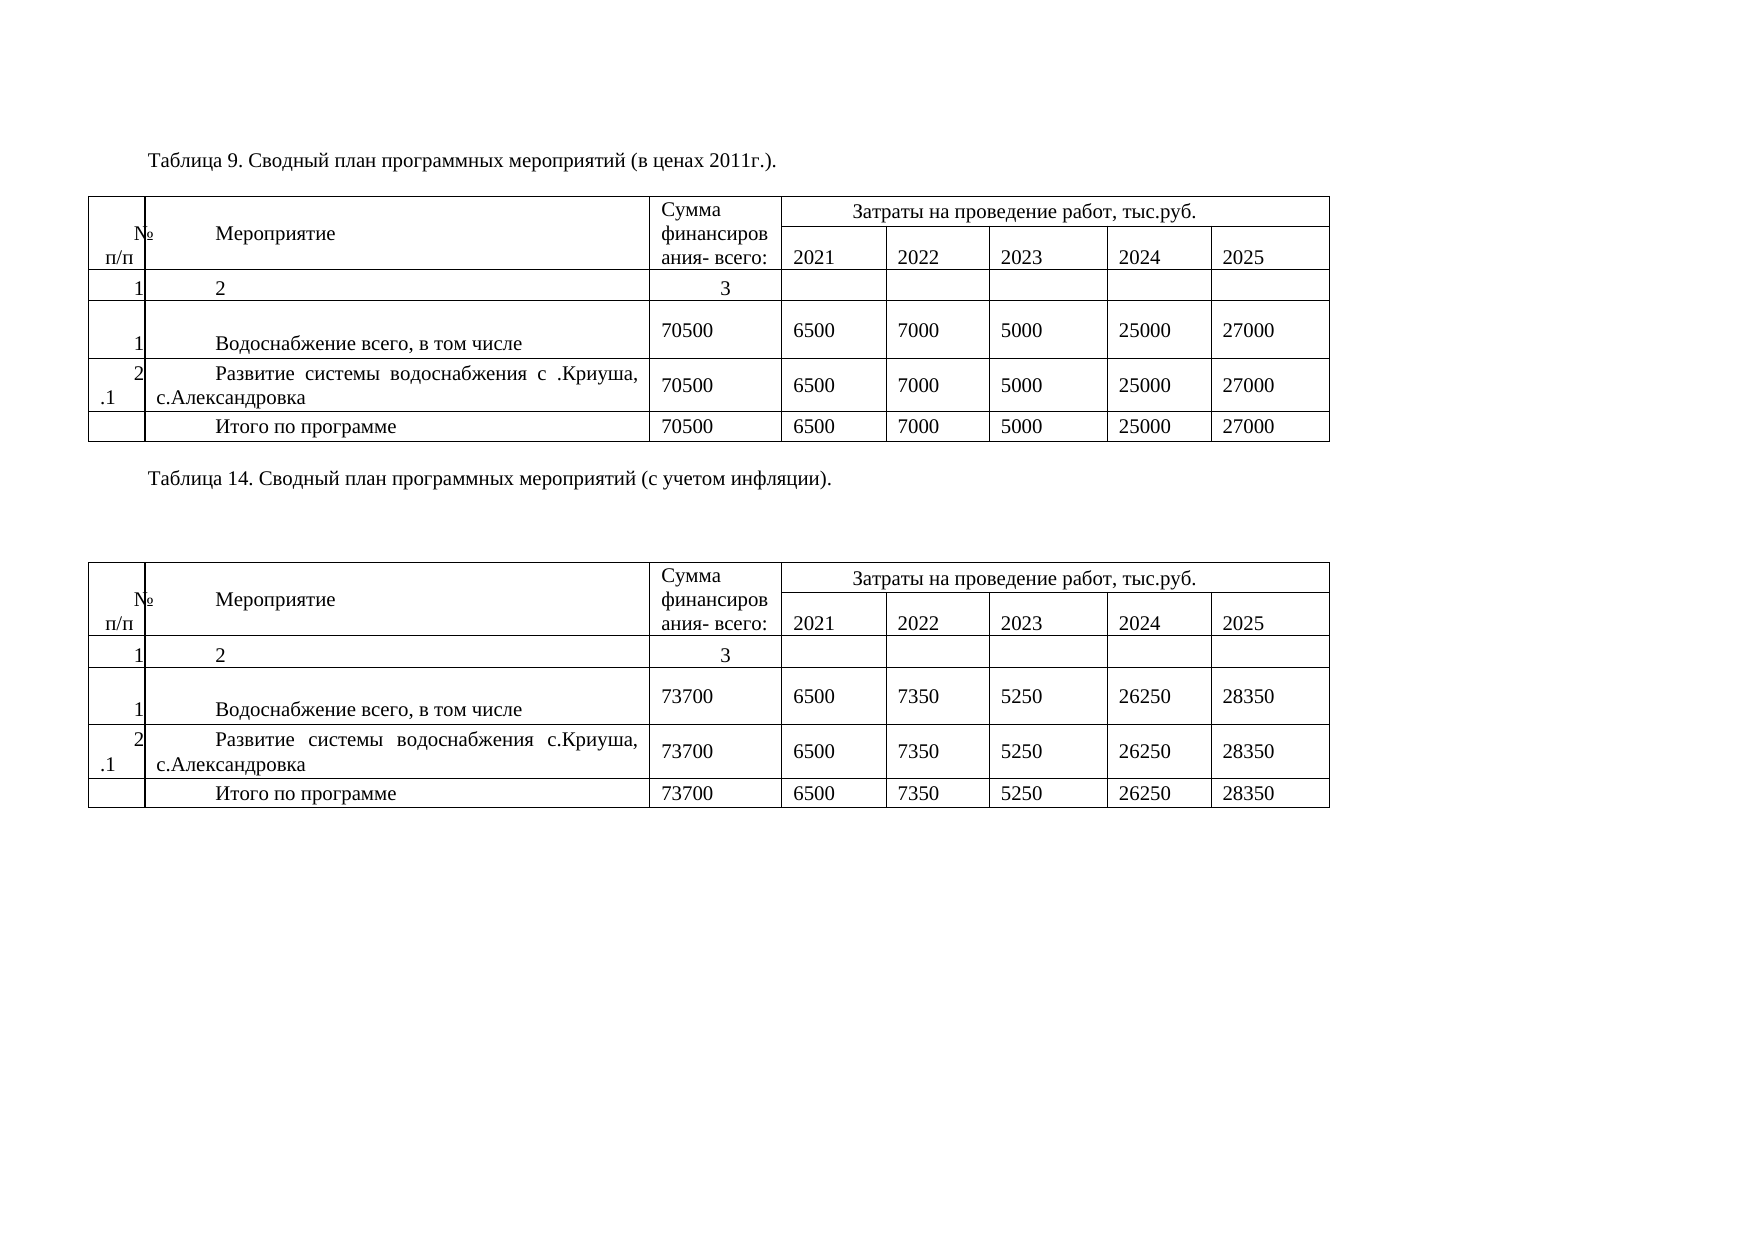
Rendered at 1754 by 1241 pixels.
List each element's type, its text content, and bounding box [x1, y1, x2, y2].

table_cell 27000 [1212, 301, 1329, 358]
table_cell 5250 [990, 779, 1078, 807]
table_cell [146, 668, 649, 693]
table_cell 2021 [782, 593, 886, 635]
table_cell 27000 [1212, 412, 1329, 441]
table_cell 7350 [887, 779, 989, 807]
table_cell Водоснабжение всего, в том числе [146, 693, 649, 724]
table_cell 2022 [887, 227, 989, 269]
table_cell 25000 [1108, 412, 1211, 441]
table_cell 2 [146, 636, 649, 667]
table_cell [782, 270, 886, 300]
table_cell [1108, 636, 1211, 667]
table_cell 6500 [782, 779, 886, 807]
table_cell 2025 [1212, 227, 1329, 269]
table_cell 1 [89, 327, 144, 358]
table_cell 73700 [650, 725, 781, 777]
table_cell [89, 779, 144, 807]
table_cell [1078, 227, 1107, 269]
table_cell [887, 636, 989, 667]
table_cell [1078, 270, 1107, 300]
text Таблица 14. Сводный план программных мероприятий (с учетом инфляции). [89, 466, 1665, 490]
table_cell [1078, 725, 1107, 777]
table_header № п/п [89, 563, 144, 635]
table_header Затраты на проведение работ, тыс.руб. [782, 197, 1329, 226]
table_cell 28350 [1212, 668, 1329, 724]
table_cell 7350 [887, 725, 989, 777]
table_cell 5000 [990, 412, 1078, 441]
table_cell 3 [650, 636, 781, 667]
table_cell [1212, 270, 1329, 300]
table_cell 2021 [782, 227, 886, 269]
table_cell 1 [89, 636, 144, 667]
table_cell Итого по программе [146, 412, 649, 441]
table_cell [1078, 779, 1107, 807]
table_cell 6500 [782, 301, 886, 358]
table_cell 2023 [990, 227, 1078, 269]
table_header № п/п [89, 197, 144, 269]
table_cell [1078, 593, 1107, 635]
table_cell 70500 [650, 359, 781, 411]
table_cell 2 [146, 270, 649, 300]
table_header Сумма финансирования- всего: [650, 197, 781, 269]
table_header Затраты на проведение работ, тыс.руб. [782, 563, 1329, 592]
table_cell 25000 [1108, 301, 1211, 358]
table_cell [89, 412, 144, 441]
table_cell [1078, 359, 1107, 411]
table_cell 26250 [1108, 779, 1211, 807]
table_cell [1078, 668, 1107, 724]
table_cell 73700 [650, 668, 781, 724]
table_cell 70500 [650, 412, 781, 441]
table_cell 1 [89, 270, 144, 300]
table_cell 5250 [990, 668, 1078, 724]
table_cell 25000 [1108, 359, 1211, 411]
table_cell [990, 270, 1078, 300]
table_cell 2023 [990, 593, 1078, 635]
table_cell [1078, 636, 1107, 667]
table_cell 2.1 [89, 725, 144, 777]
table_cell [1078, 301, 1107, 358]
table_cell 5250 [990, 725, 1078, 777]
table_cell Итого по программе [146, 779, 649, 807]
table_header Мероприятие [146, 563, 649, 635]
table_cell 3 [650, 270, 781, 300]
table_cell 6500 [782, 412, 886, 441]
table_cell 6500 [782, 668, 886, 724]
table_cell 5000 [990, 359, 1078, 411]
table_cell 2025 [1212, 593, 1329, 635]
table_cell [89, 668, 144, 693]
table_cell [1078, 412, 1107, 441]
text Таблица 9. Сводный план программных мероприятий (в ценах 2011г.). [89, 148, 1665, 172]
table_cell 28350 [1212, 779, 1329, 807]
table_cell 6500 [782, 359, 886, 411]
table_header Сумма финансирования- всего: [650, 563, 781, 635]
table_cell [1108, 270, 1211, 300]
table_cell [990, 636, 1078, 667]
table_cell 2.1 [89, 359, 144, 411]
table_cell 73700 [650, 779, 781, 807]
table_cell 26250 [1108, 668, 1211, 724]
table_cell 2024 [1108, 227, 1211, 269]
table_cell 26250 [1108, 725, 1211, 777]
table_cell 28350 [1212, 725, 1329, 777]
table_cell [887, 270, 989, 300]
table_cell [782, 636, 886, 667]
table_cell [89, 301, 144, 327]
table_cell 70500 [650, 301, 781, 358]
table_cell 5000 [990, 301, 1078, 358]
table_cell Развитие системы водоснабжения с .Криуша, с.Александровка [146, 359, 649, 411]
table_cell 27000 [1212, 359, 1329, 411]
table_cell 2024 [1108, 593, 1211, 635]
table_cell [146, 301, 649, 327]
table_cell Водоснабжение всего, в том числе [146, 327, 649, 358]
table_cell 1 [89, 693, 144, 724]
table_cell [1212, 636, 1329, 667]
table_cell 7350 [887, 668, 989, 724]
table_header Мероприятие [146, 197, 649, 269]
table_cell 7000 [887, 301, 989, 358]
table_cell 2022 [887, 593, 989, 635]
table_cell 7000 [887, 359, 989, 411]
table_cell 7000 [887, 412, 989, 441]
table_cell 6500 [782, 725, 886, 777]
table_cell Развитие системы водоснабжения с.Криуша, с.Александровка [146, 725, 649, 777]
